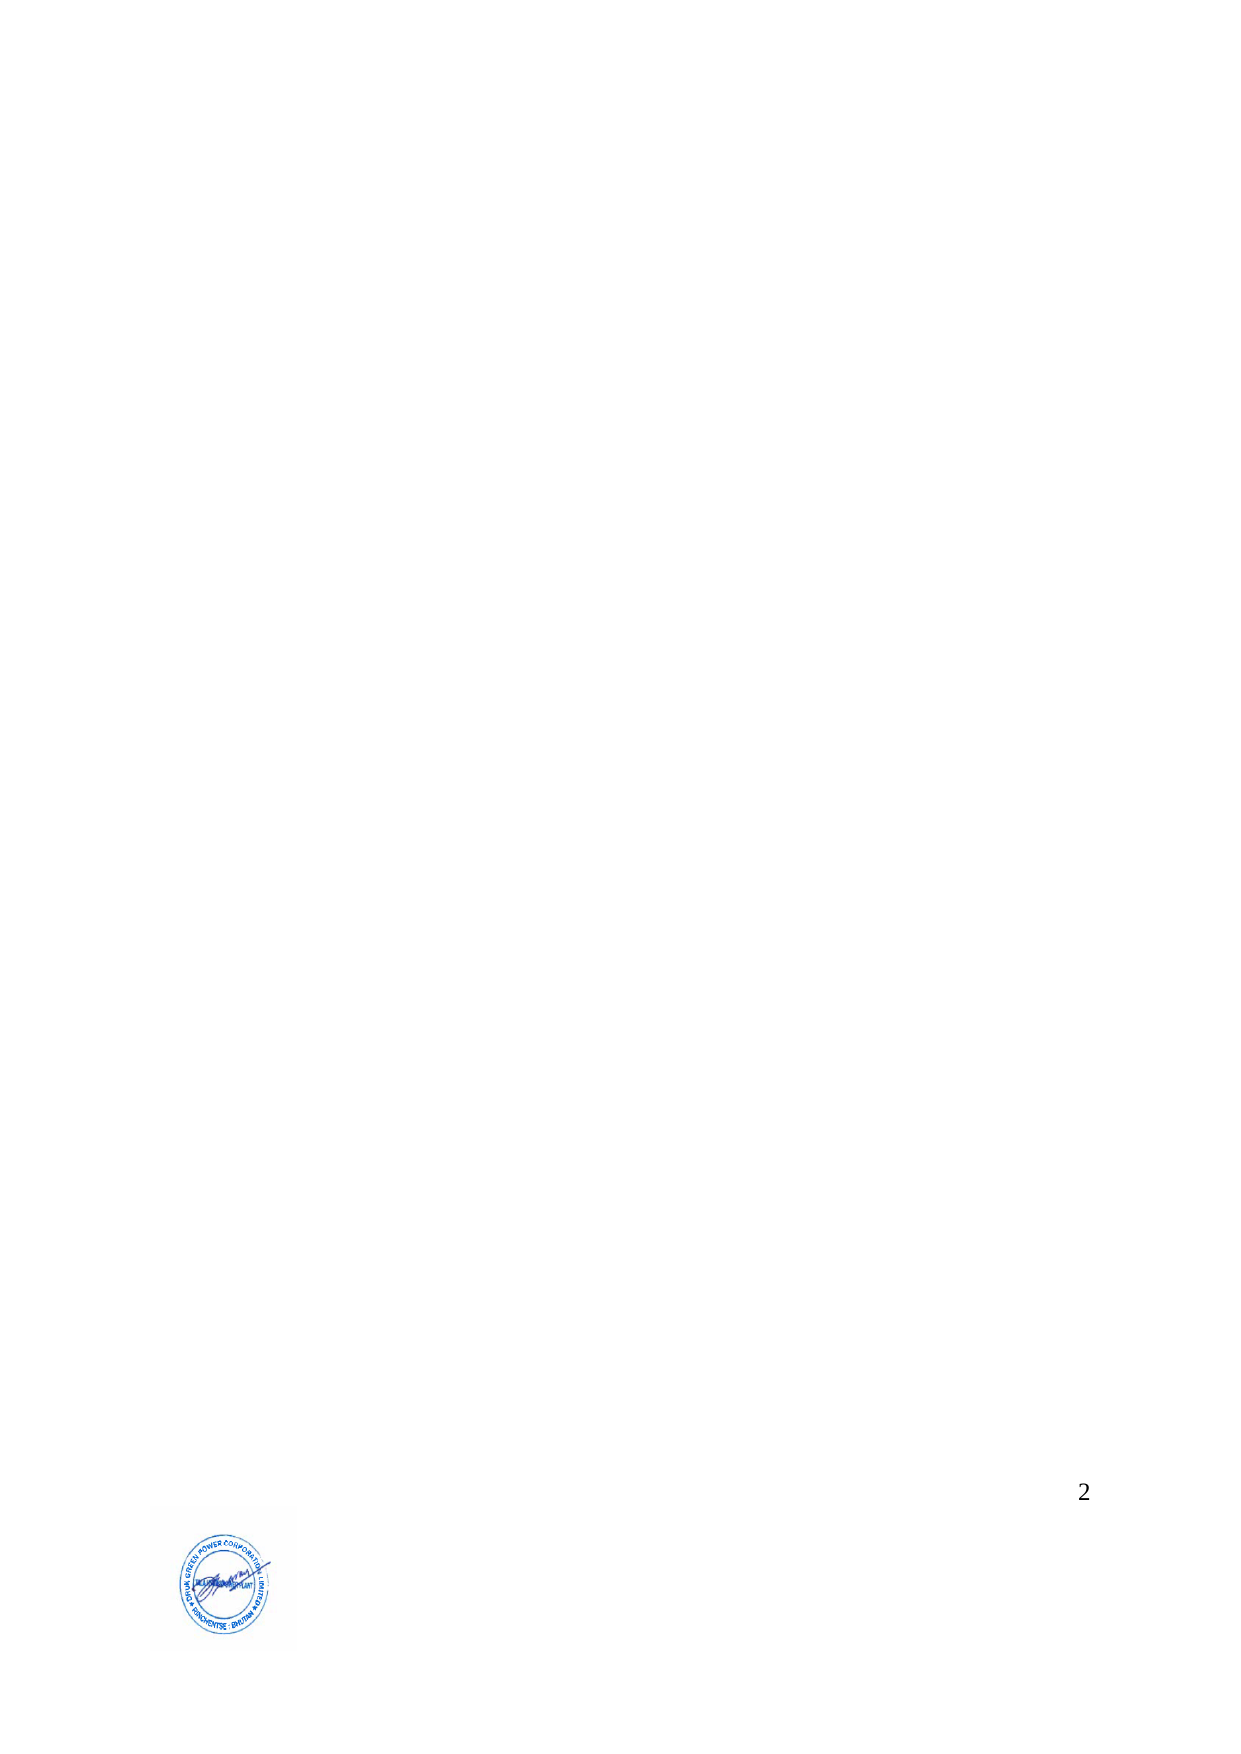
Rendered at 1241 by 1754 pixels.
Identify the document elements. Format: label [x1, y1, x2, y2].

picture [150, 1506, 298, 1651]
